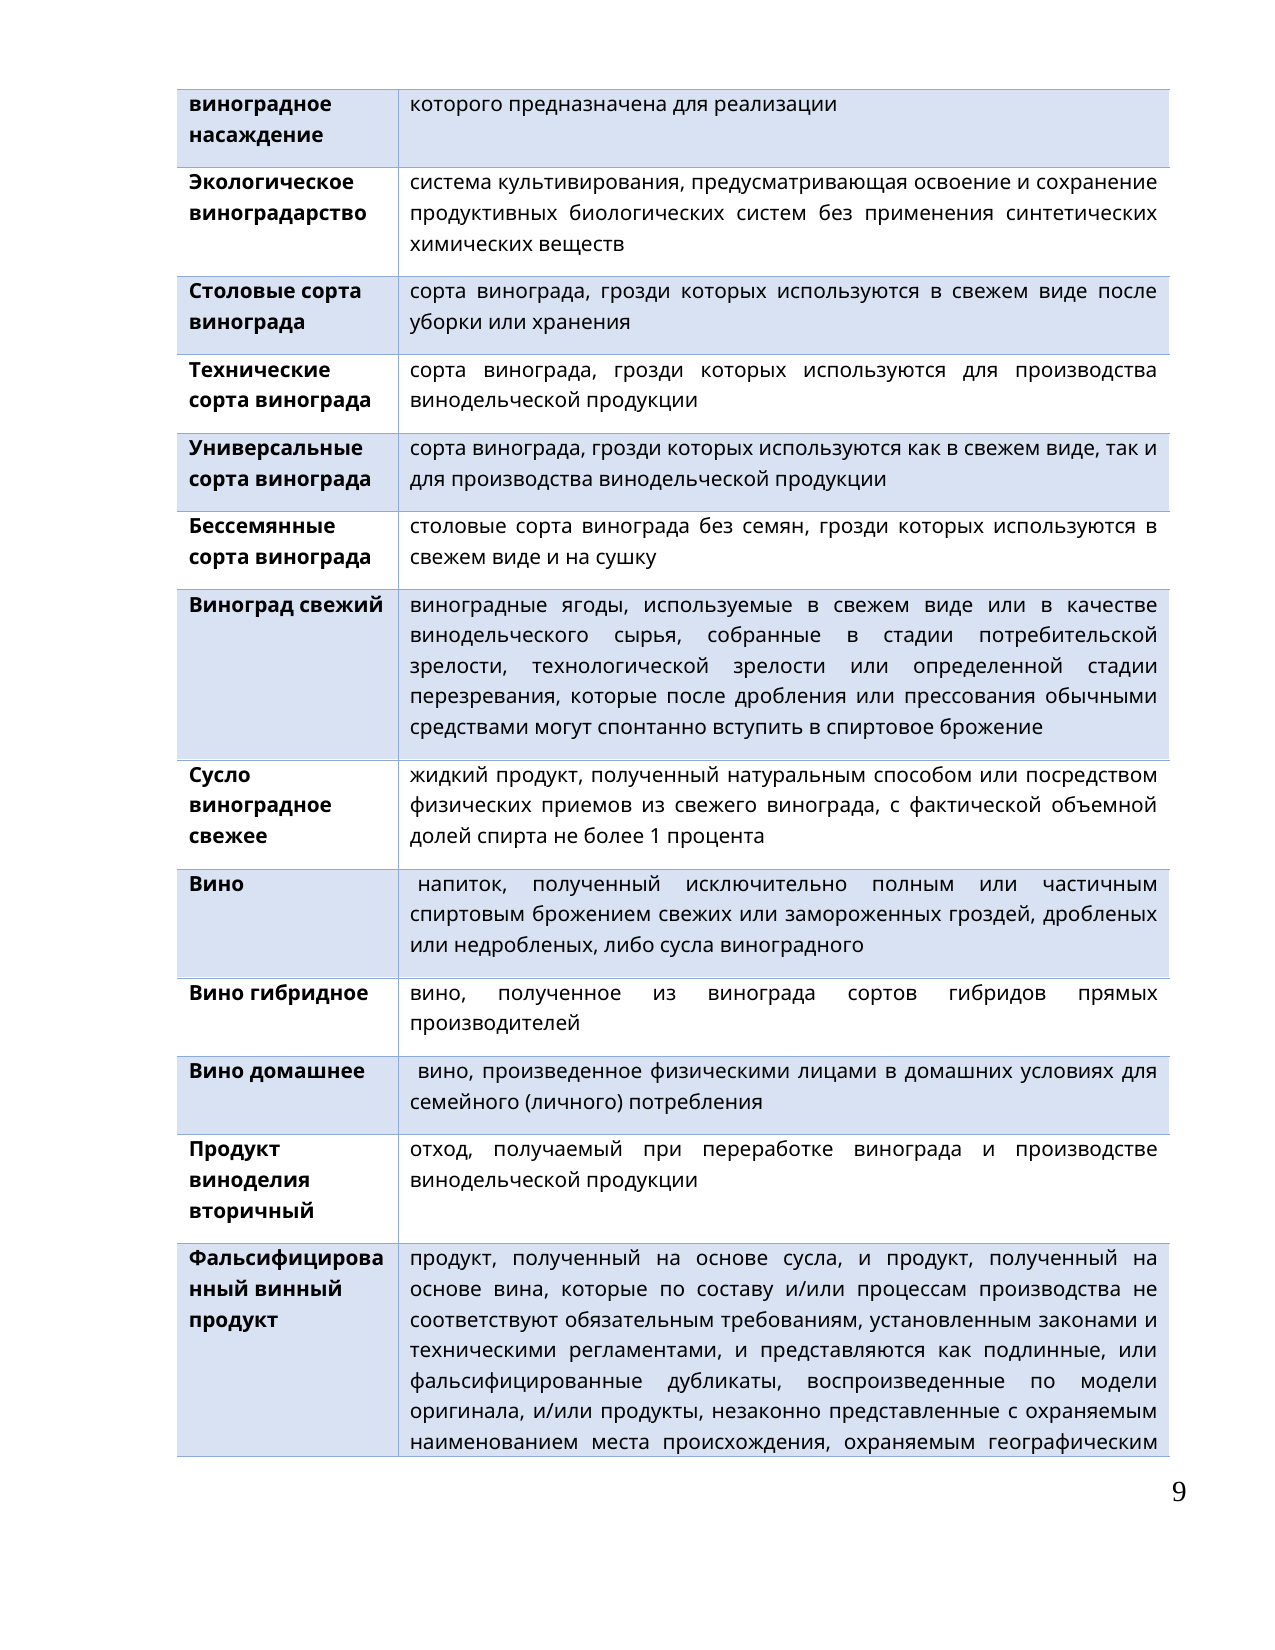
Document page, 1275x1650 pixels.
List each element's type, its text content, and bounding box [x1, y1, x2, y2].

table_cell жидкий продукт, полученный натуральным способом или посредством физических приемов из свежего винограда, с фактической объемной долей спирта не более 1 процента [399, 761, 1169, 868]
table_cell отход, получаемый при переработке винограда и производстве винодельческой продукции [399, 1135, 1169, 1243]
table_cell Продукт виноделия вторичный [177, 1135, 398, 1243]
table_cell сорта винограда, грозди которых используются как в свежем виде, так и для производства винодельческой продукции [399, 434, 1169, 511]
table_cell виноградные ягоды, используемые в свежем виде или в качестве винодельческого сырья, собранные в стадии потребительской зрелости, технологической зрелости или определенной стадии перезревания, которые после дробления или прессования обычными средствами могут спонтанно вступить в спиртовое брожение [399, 590, 1169, 759]
table_cell сорта винограда, грозди которых используются для производства винодельческой продукции [399, 355, 1169, 433]
table_cell столовые сорта винограда без семян, грозди которых используются в свежем виде и на сушку [399, 512, 1169, 589]
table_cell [177, 90, 398, 167]
table_cell Бессемянные сорта винограда [177, 512, 398, 589]
table_cell Технические сорта винограда [177, 355, 398, 433]
table_cell Вино домашнее [177, 1057, 398, 1134]
table_cell Экологическое виноградарство [177, 168, 398, 276]
table_cell Вино гибридное [177, 979, 398, 1056]
table_cell система культивирования, предусматривающая освоение и сохранение продуктивных биологических систем без применения синтетических химических веществ [399, 168, 1169, 276]
table_cell напиток, полученный исключительно полным или частичным спиртовым брожением свежих или замороженных гроздей, дробленых или недробленых, либо сусла виноградного [399, 870, 1169, 977]
table_cell Универсальные сорта винограда [177, 434, 398, 511]
table_cell Сусло виноградное свежее [177, 761, 398, 868]
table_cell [399, 1244, 1169, 1456]
table_cell сорта винограда, грозди которых используются в свежем виде после уборки или хранения [399, 277, 1169, 354]
table_cell Вино [177, 870, 398, 977]
table_cell Столовые сорта винограда [177, 277, 398, 354]
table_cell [399, 90, 1169, 167]
table_cell вино, полученное из винограда сортов гибридов прямых производителей [399, 979, 1169, 1056]
table_cell Виноград свежий [177, 590, 398, 759]
table_cell вино, произведенное физическими лицами в домашних условиях для семейного (личного) потребления [399, 1057, 1169, 1134]
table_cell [177, 1244, 398, 1456]
